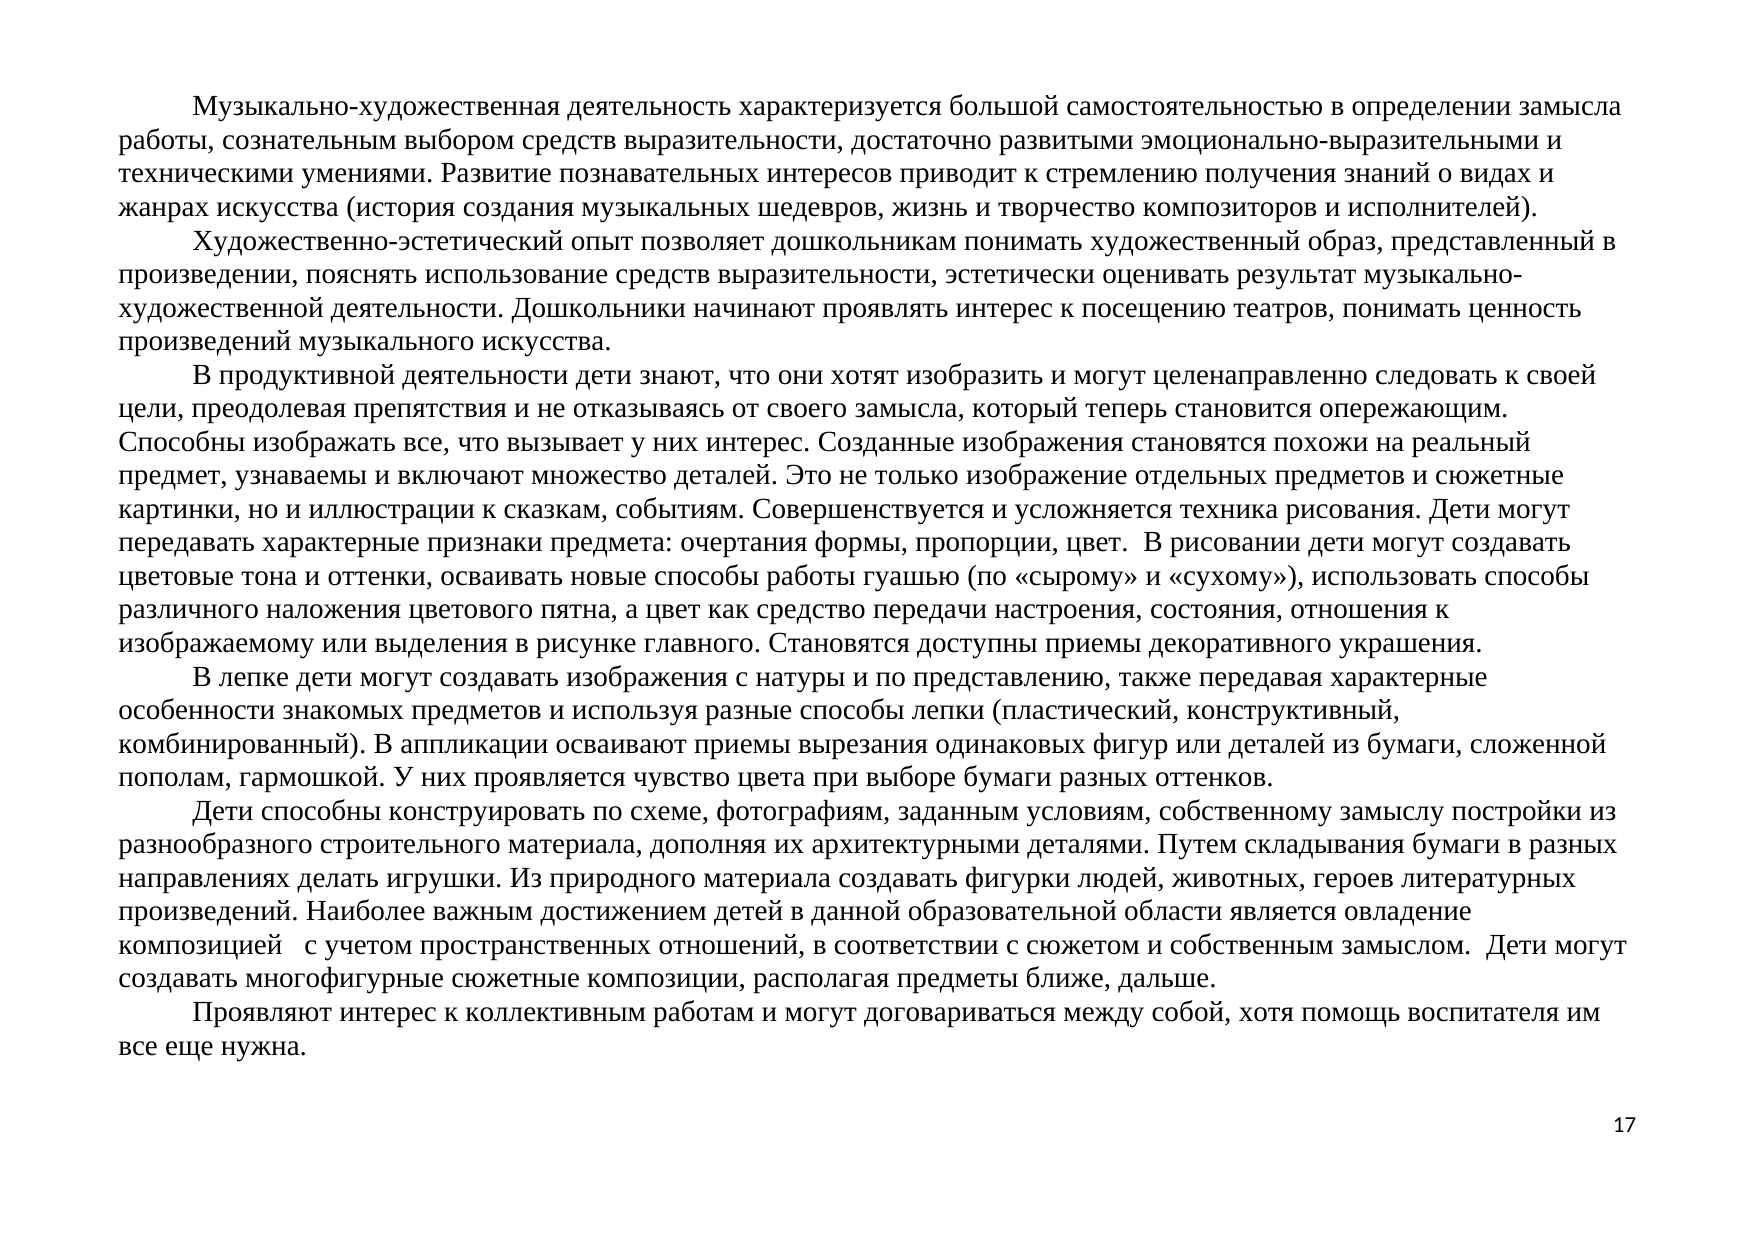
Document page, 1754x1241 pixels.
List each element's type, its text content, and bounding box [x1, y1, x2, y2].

list Художественно-эстетический опыт позволяет дошкольникам понимать художественный образ, представленный в произведении, пояснять использование средств выразительности, эстетически оценивать результат музыкально-художественной деятельности. Дошкольники начинают проявлять интерес к посещению театров, понимать ценность произведений музыкального искусства. [118, 223, 1636, 357]
list В продуктивной деятельности дети знают, что они хотят изобразить и могут целенаправленно следовать к своей цели, преодолевая препятствия и не отказываясь от своего замысла, который теперь становится опережающим. Способны изображать все, что вызывает у них интерес. Созданные изображения становятся похожи на реальный предмет, узнаваемы и включают множество деталей. Это не только изображение отдельных предметов и сюжетные картинки, но и иллюстрации к сказкам, событиям. Совершенствуется и усложняется техника рисования. Дети могут передавать характерные признаки предмета: очертания формы, пропорции, цвет. В рисовании дети могут создавать цветовые тона и оттенки, осваивать новые способы работы гуашью (по «сырому» и «сухому»), использовать способы различного наложения цветового пятна, а цвет как средство передачи настроения, состояния, отношения к изображаемому или выделения в рисунке главного. Становятся доступны приемы декоративного украшения. [118, 357, 1636, 659]
list Дети способны конструировать по схеме, фотографиям, заданным условиям, собственному замыслу постройки из разнообразного строительного материала, дополняя их архитектурными деталями. Путем складывания бумаги в разных направлениях делать игрушки. Из природного материала создавать фигурки людей, животных, героев литературных произведений. Наиболее важным достижением детей в данной образовательной области является овладение композицией с учетом пространственных отношений, в соответствии с сюжетом и собственным замыслом. Дети могут создавать многофигурные сюжетные композиции, располагая предметы ближе, дальше. [118, 793, 1636, 994]
list В лепке дети могут создавать изображения с натуры и по представлению, также передавая характерные особенности знакомых предметов и используя разные способы лепки (пластический, конструктивный, комбинированный). В аппликации осваивают приемы вырезания одинаковых фигур или деталей из бумаги, сложенной пополам, гармошкой. У них проявляется чувство цвета при выборе бумаги разных оттенков. [118, 659, 1636, 793]
list Проявляют интерес к коллективным работам и могут договариваться между собой, хотя помощь воспитателя им все еще нужна. [118, 994, 1636, 1061]
list Музыкально-художественная деятельность характеризуется большой самостоятельностью в определении замысла работы, сознательным выбором средств выразительности, достаточно развитыми эмоционально-выразительными и техническими умениями. Развитие познавательных интересов приводит к стремлению получения знаний о видах и жанрах искусства (история создания музыкальных шедевров, жизнь и творчество композиторов и исполнителей). [118, 88, 1636, 223]
